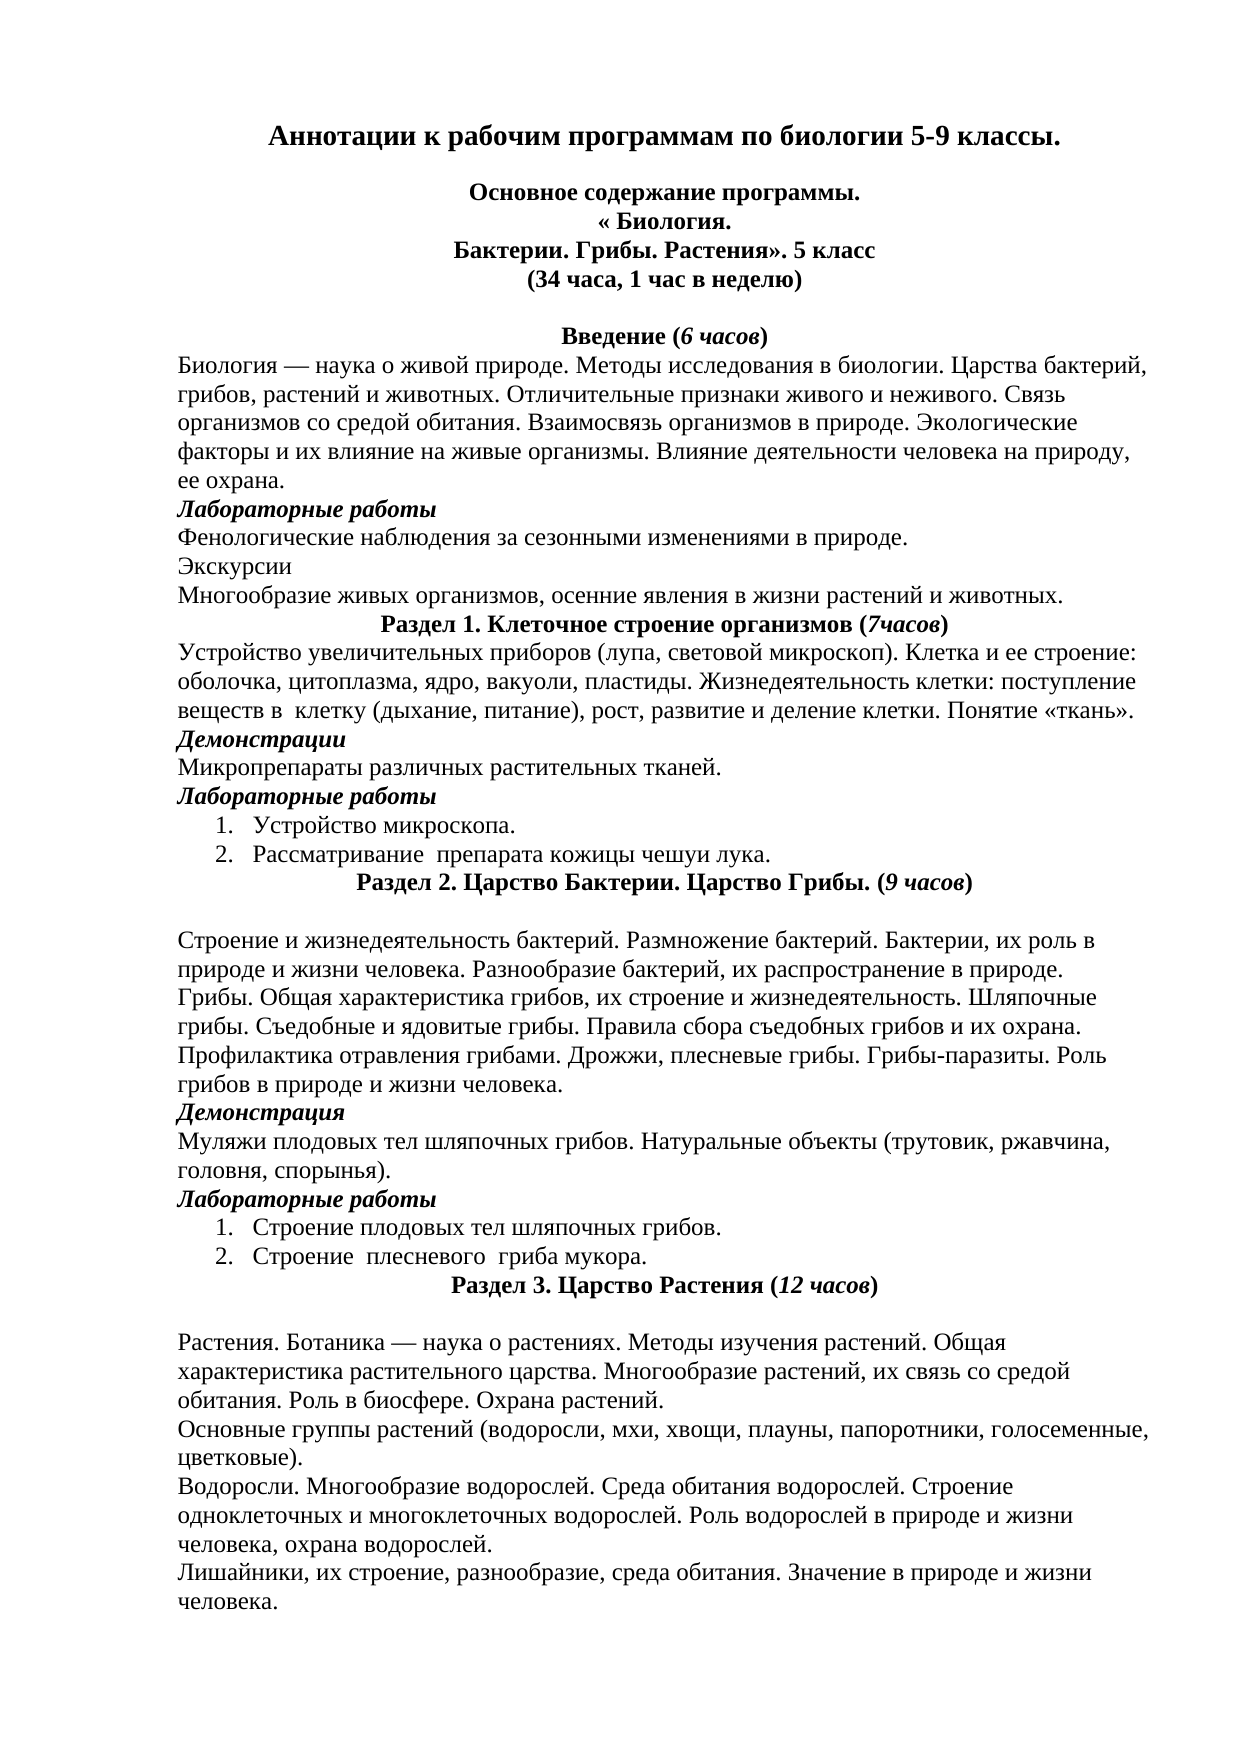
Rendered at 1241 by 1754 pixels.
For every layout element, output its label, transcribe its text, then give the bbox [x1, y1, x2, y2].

text Введение (6 часов) [177, 321, 1152, 350]
text Аннотации к рабочим программам по биологии 5-9 классы. [177, 118, 1152, 152]
text Лабораторные работы [177, 781, 1152, 810]
text Муляжи плодовых тел шляпочных грибов. Натуральные объекты (трутовик, ржавчина, головня, спорынья). [177, 1126, 1152, 1184]
text Строение и жизнедеятельность бактерий. Размножение бактерий. Бактерии, их роль в природе и жизни человека. Разнообразие бактерий, их распространение в природе. [177, 925, 1152, 982]
text « Биология. [177, 206, 1152, 235]
text Биология — наука о живой природе. Методы исследования в биологии. Царства бактерий, грибов, растений и животных. Отличительные признаки живого и неживого. Связь организмов со средой обитания. Взаимосвязь организмов в природе. Экологические факторы и их влияние на живые организмы. Влияние деятельности человека на природу, ее охрана. [177, 350, 1152, 494]
text Демонстрации [177, 724, 1152, 752]
text Многообразие живых организмов, осенние явления в жизни растений и животных. [177, 580, 1152, 609]
text Грибы. Общая характеристика грибов, их строение и жизнедеятельность. Шляпочные грибы. Съедобные и ядовитые грибы. Правила сбора съедобных грибов и их охрана. Профилактика отравления грибами. Дрожжи, плесневые грибы. Грибы-паразиты. Роль грибов в природе и жизни человека. [177, 982, 1152, 1097]
text Экскурсии [177, 551, 1152, 580]
text Раздел 1. Клеточное строение организмов (7часов) [177, 609, 1152, 637]
text Демонстрация [177, 1097, 1152, 1126]
text (34 часа, 1 час в неделю) [177, 264, 1152, 292]
text Раздел 2. Царство Бактерии. Царство Грибы. (9 часов) [177, 867, 1152, 896]
list Строение плодовых тел шляпочных грибов. [215, 1212, 1152, 1241]
text Лабораторные работы [177, 494, 1152, 522]
list Устройство микроскопа. [215, 810, 1152, 839]
text Раздел 3. Царство Растения (12 часов) [177, 1270, 1152, 1299]
text Лабораторные работы [177, 1184, 1152, 1212]
text Лишайники, их строение, разнообразие, среда обитания. Значение в природе и жизни человека. [177, 1557, 1152, 1615]
text Основные группы растений (водоросли, мхи, хвощи, плауны, папоротники, голосеменные, цветковые). [177, 1414, 1152, 1471]
text Водоросли. Многообразие водорослей. Среда обитания водорослей. Строение одноклеточных и многоклеточных водорослей. Роль водорослей в природе и жизни человека, охрана водорослей. [177, 1471, 1152, 1557]
text Фенологические наблюдения за сезонными изменениями в природе. [177, 522, 1152, 551]
list Строение плесневого гриба мукора. [215, 1241, 1152, 1270]
text Бактерии. Грибы. Растения». 5 класс [177, 235, 1152, 264]
list Рассматривание препарата кожицы чешуи лука. [215, 839, 1152, 867]
text Устройство увеличительных приборов (лупа, световой микроскоп). Клетка и ее строение: оболочка, цитоплазма, ядро, вакуоли, пластиды. Жизнедеятельность клетки: поступление веществ в клетку (дыхание, питание), рост, развитие и деление клетки. Понятие «ткань». [177, 637, 1152, 724]
text Основное содержание программы. [177, 177, 1152, 206]
text Растения. Ботаника — наука о растениях. Методы изучения растений. Общая характеристика растительного царства. Многообразие растений, их связь со средой обитания. Роль в биосфере. Охрана растений. [177, 1327, 1152, 1414]
text Микропрепараты различных растительных тканей. [177, 752, 1152, 781]
